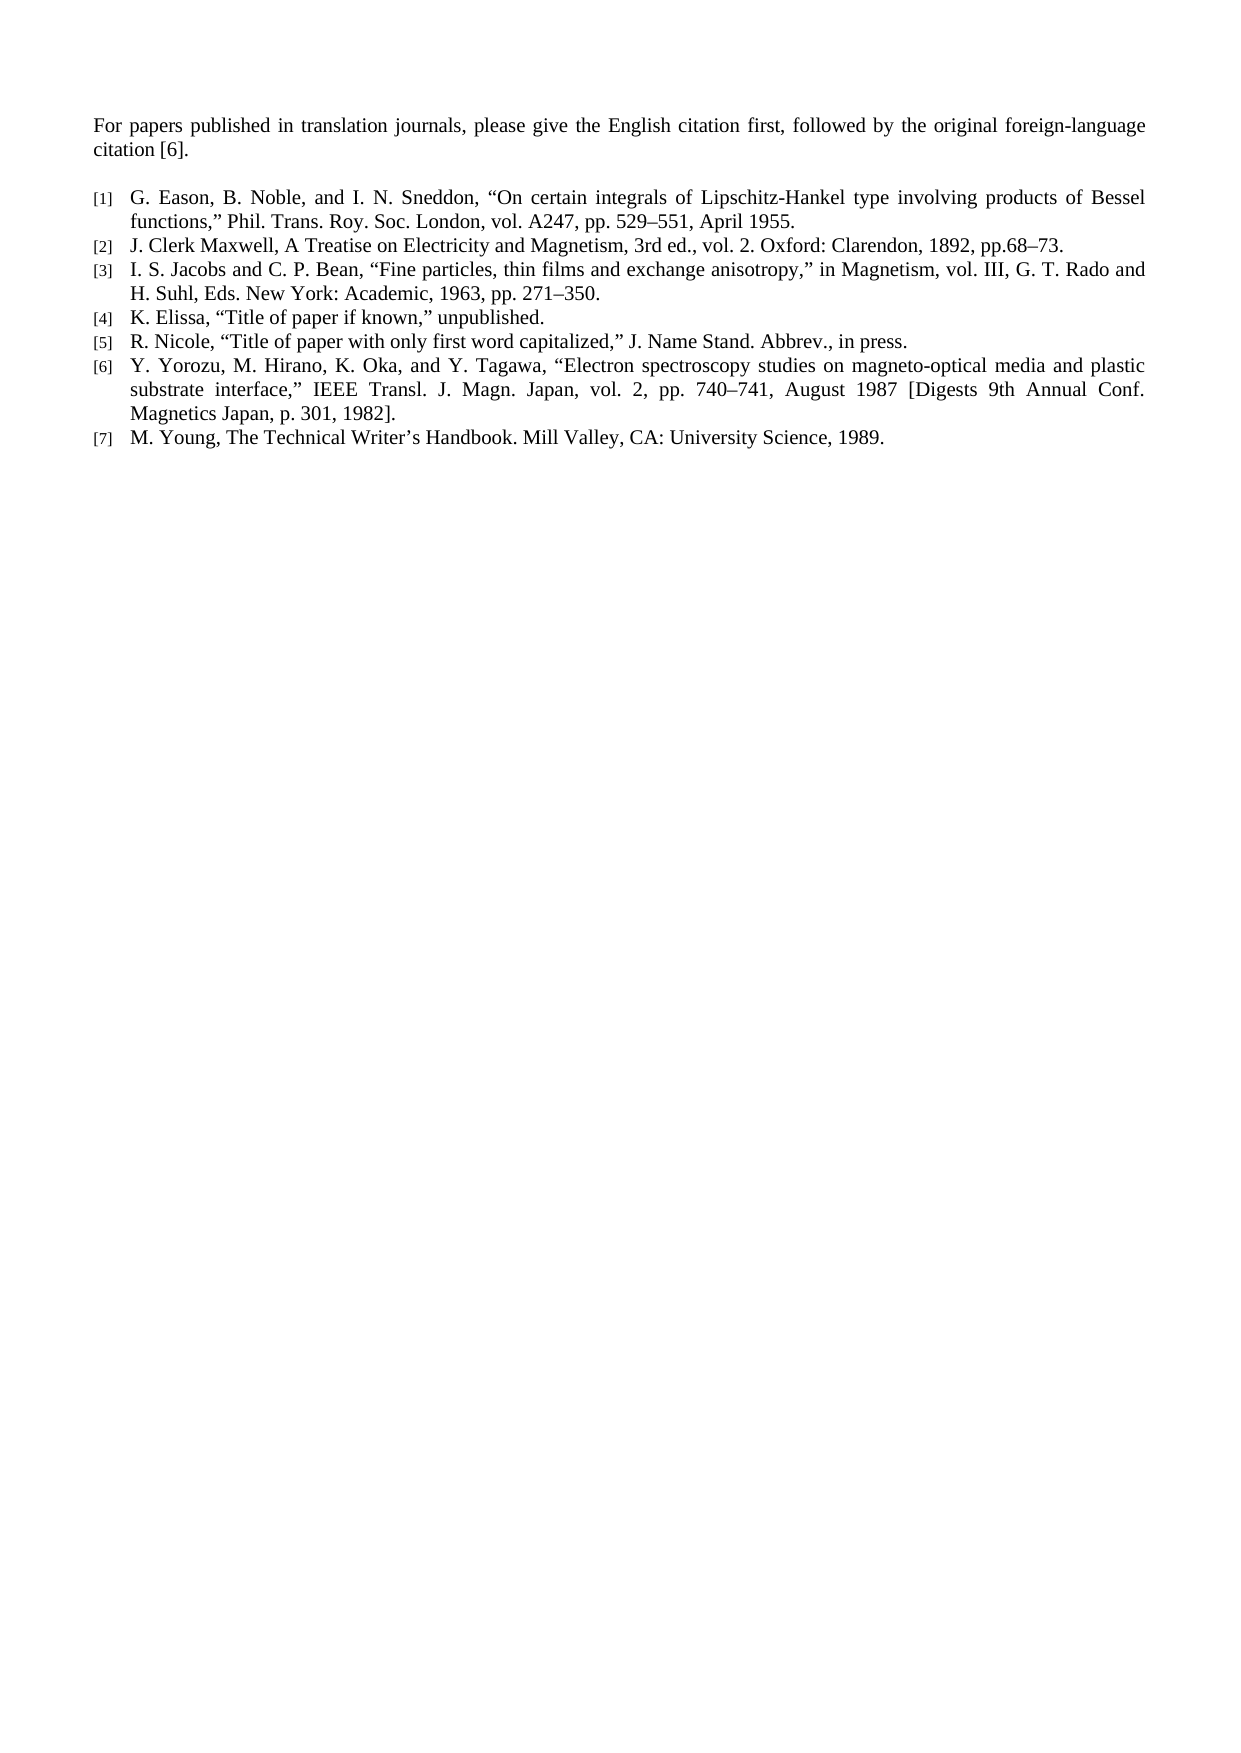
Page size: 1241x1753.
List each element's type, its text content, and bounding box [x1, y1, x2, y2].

text I. S. Jacobs and C. P. Bean, “Fine particles, thin films and exchange anisotropy,” in Magnetism, vol. III, G. T. Rado and H. Suhl, Eds. New York: Academic, 1963, pp. 271–350. [93, 257, 1147, 305]
text M. Young, The Technical Writer’s Handbook. Mill Valley, CA: University Science, 1989. [93, 425, 1147, 449]
text G. Eason, B. Noble, and I. N. Sneddon, “On certain integrals of Lipschitz-Hankel type involving products of Bessel functions,” Phil. Trans. Roy. Soc. London, vol. A247, pp. 529–551, April 1955. [93, 185, 1147, 233]
text J. Clerk Maxwell, A Treatise on Electricity and Magnetism, 3rd ed., vol. 2. Oxford: Clarendon, 1892, pp.68–73. [93, 233, 1147, 257]
text Y. Yorozu, M. Hirano, K. Oka, and Y. Tagawa, “Electron spectroscopy studies on magneto-optical media and plastic substrate interface,” IEEE Transl. J. Magn. Japan, vol. 2, pp. 740–741, August 1987 [Digests 9th Annual Conf. Magnetics Japan, p. 301, 1982]. [93, 353, 1147, 425]
text R. Nicole, “Title of paper with only first word capitalized,” J. Name Stand. Abbrev., in press. [93, 329, 1147, 353]
text K. Elissa, “Title of paper if known,” unpublished. [93, 305, 1147, 329]
text For papers published in translation journals, please give the English citation first, followed by the original foreign-language citation [6]. [93, 112, 1147, 161]
